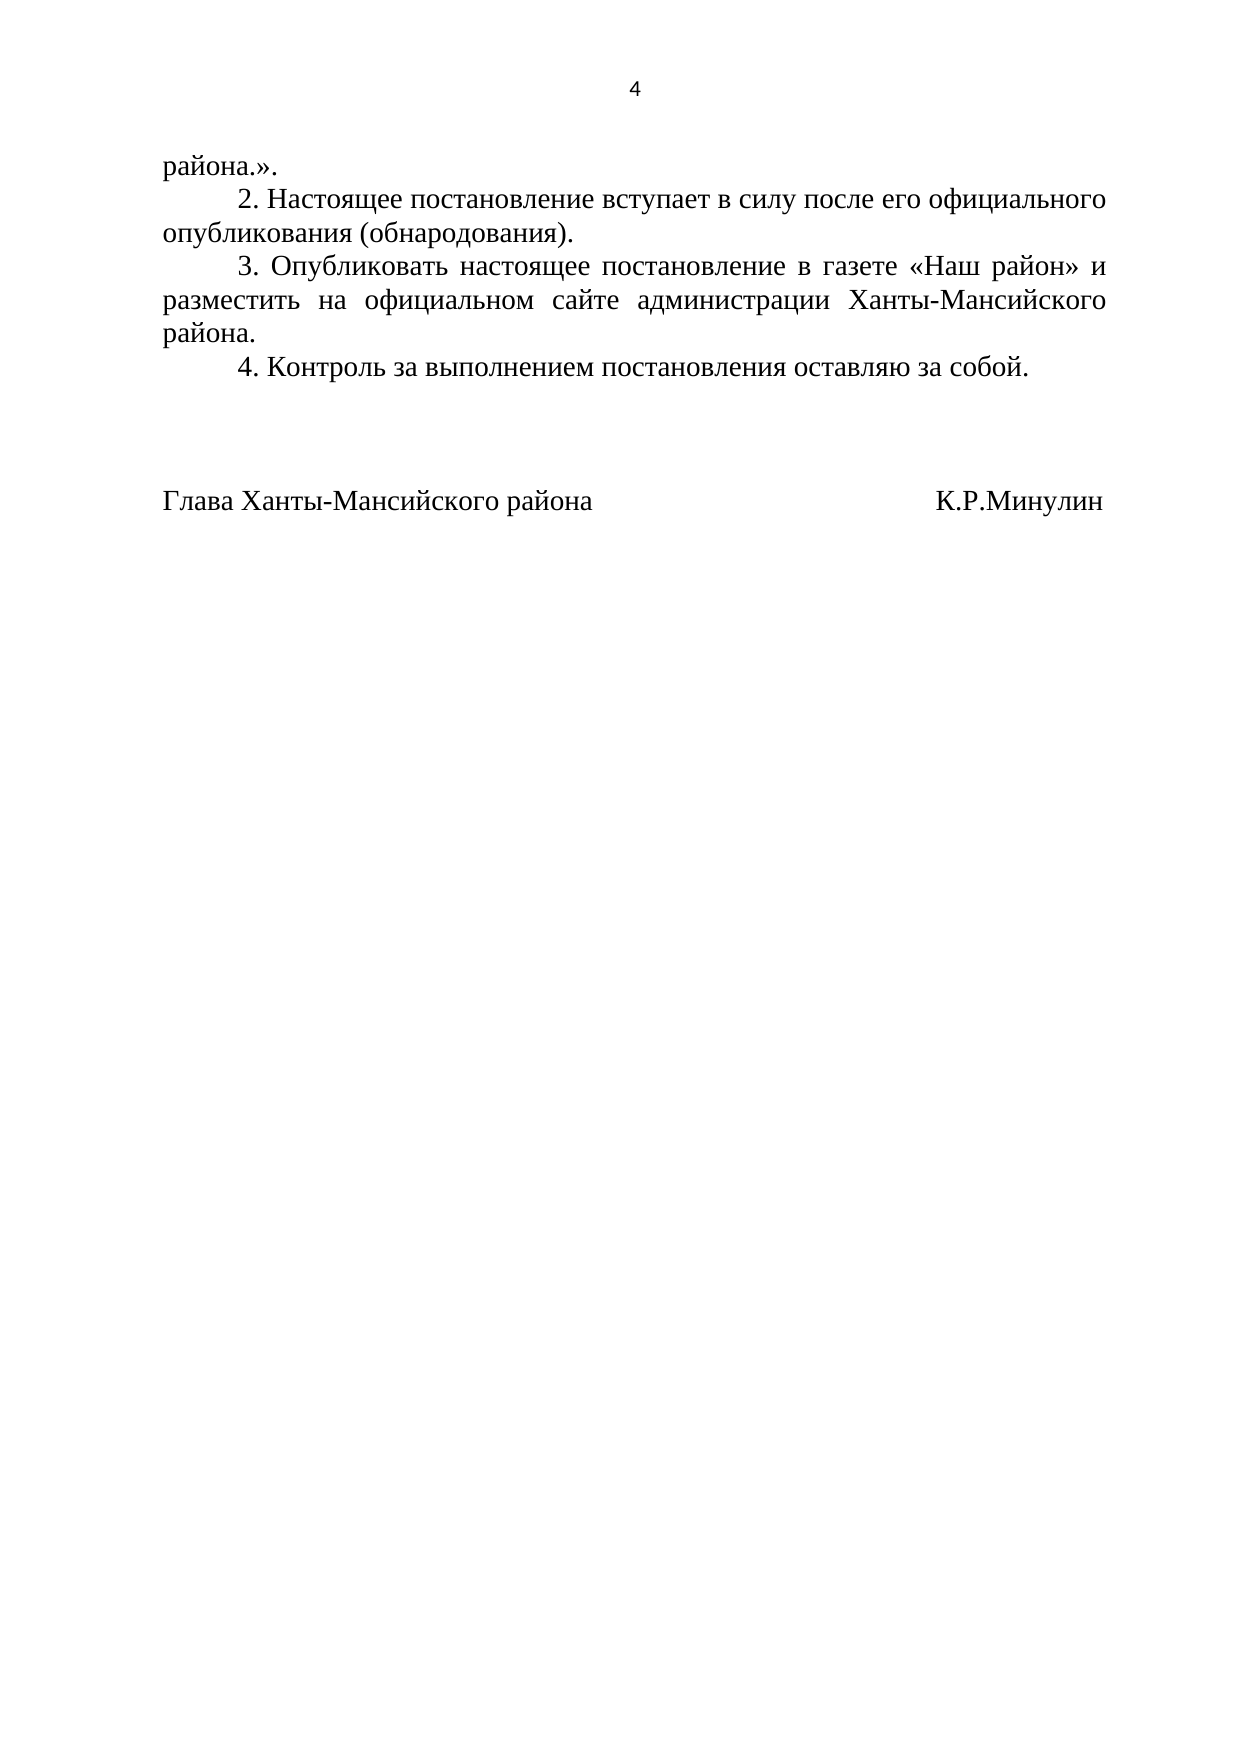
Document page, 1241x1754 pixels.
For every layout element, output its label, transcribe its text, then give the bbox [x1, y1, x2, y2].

text 3. Опубликовать настоящее постановление в газете «Наш район» и разместить на официальном сайте администрации Ханты-Мансийского района. [162, 248, 1107, 349]
text 4. Контроль за выполнением постановления оставляю за собой. [162, 349, 1107, 382]
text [162, 148, 1107, 181]
text 2. Настоящее постановление вступает в силу после его официального опубликования (обнародования). [162, 181, 1107, 248]
text Глава Ханты-Мансийского района К.Р.Минулин [162, 483, 1107, 517]
